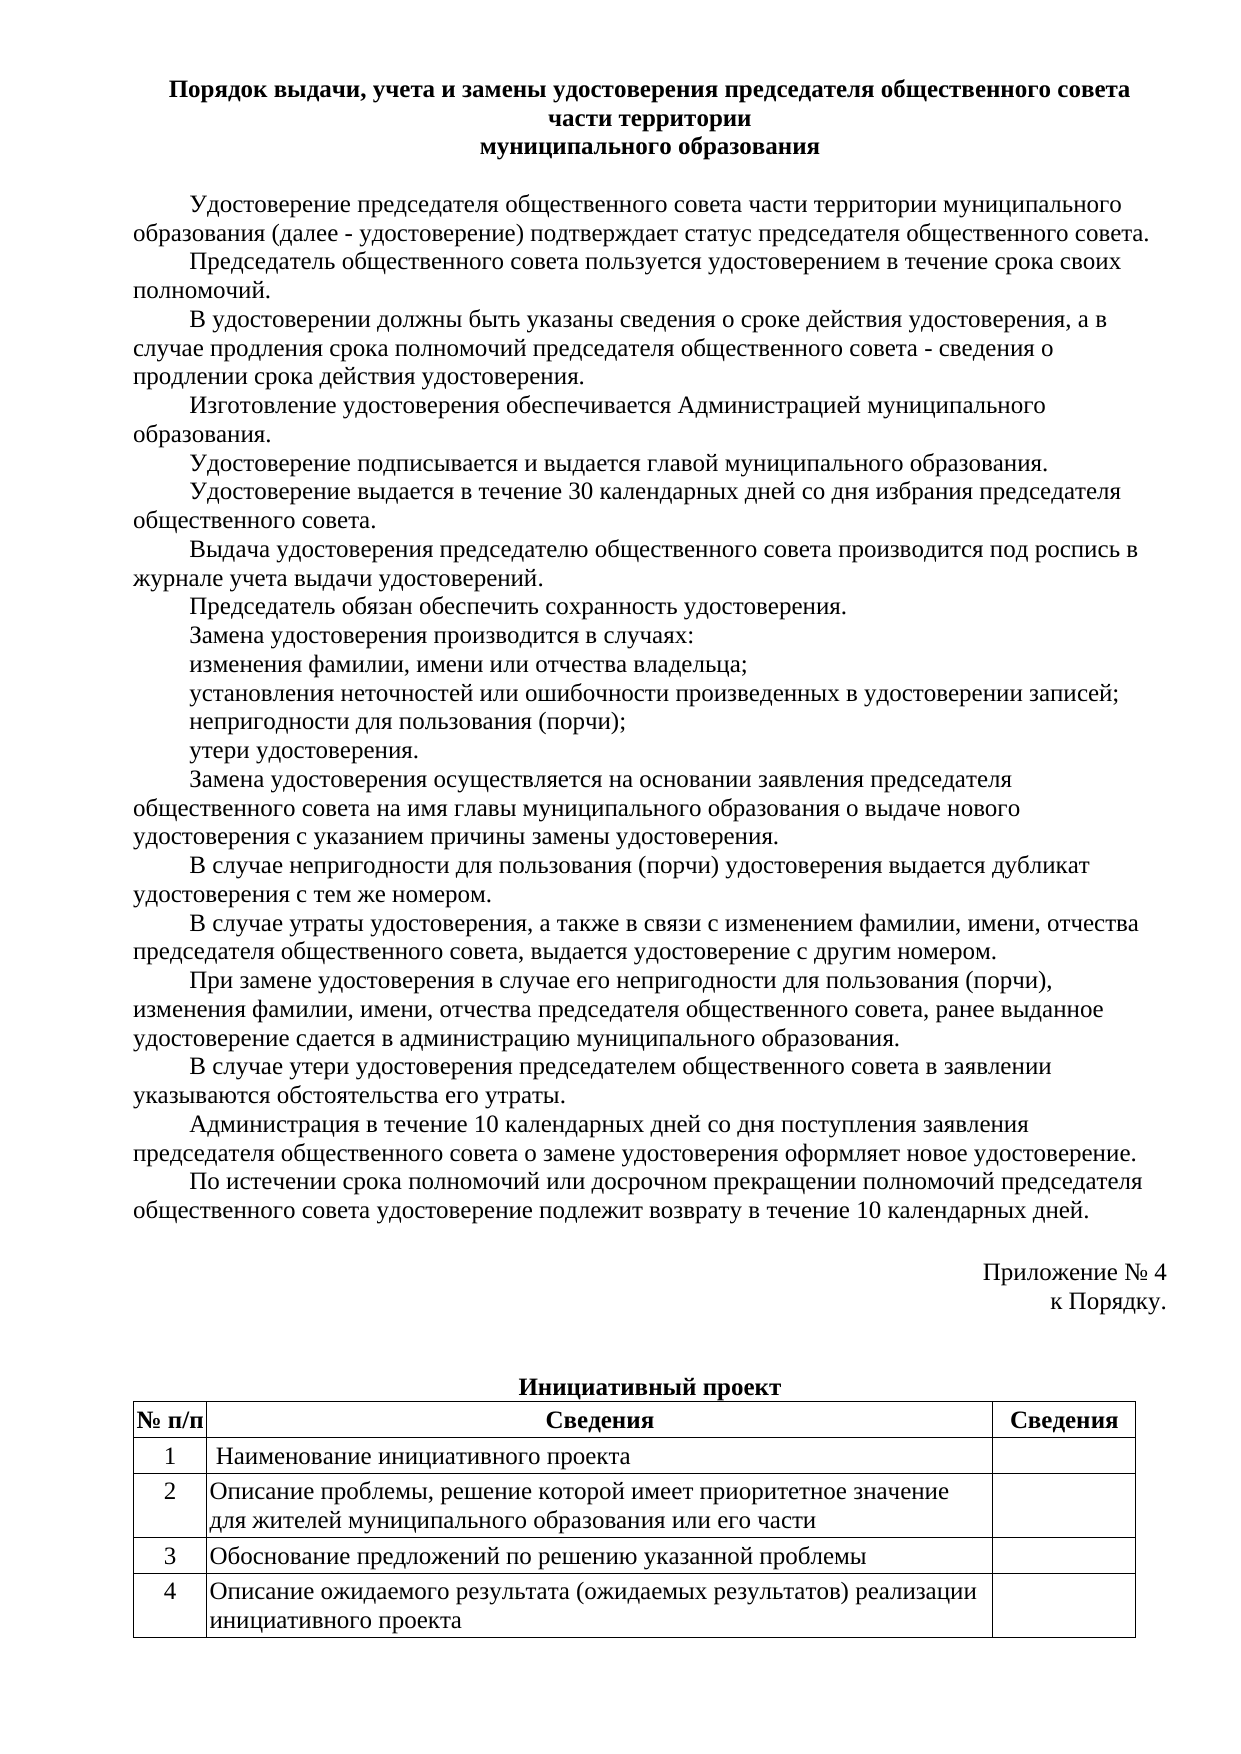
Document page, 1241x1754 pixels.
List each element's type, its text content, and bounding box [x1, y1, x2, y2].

text Инициативный проект [133, 1372, 1167, 1401]
text части территории [133, 103, 1167, 131]
table_header Сведения [993, 1402, 1135, 1437]
text По истечении срока полномочий или досрочном прекращении полномочий председателя общественного совета удостоверение подлежит возврату в течение 10 календарных дней. [133, 1166, 1167, 1224]
table_cell Обоснование предложений по решению указанной проблемы [207, 1538, 992, 1572]
text к Порядку. [133, 1286, 1167, 1315]
text В случае утраты удостоверения, а также в связи с изменением фамилии, имени, отчества председателя общественного совета, выдается удостоверение с другим номером. [133, 908, 1167, 965]
table_cell Описание проблемы, решение которой имеет приоритетное значение для жителей муниципального образования или его части [207, 1474, 992, 1537]
text Замена удостоверения производится в случаях: [133, 620, 1167, 649]
text установления неточностей или ошибочности произведенных в удостоверении записей; [133, 678, 1167, 706]
table_cell Описание ожидаемого результата (ожидаемых результатов) реализации инициативного проекта [207, 1574, 992, 1637]
table_cell 1 [134, 1438, 206, 1472]
text непригодности для пользования (порчи); [133, 706, 1167, 735]
text Председатель обязан обеспечить сохранность удостоверения. [133, 591, 1167, 620]
table_header № п/п [134, 1402, 206, 1437]
text Приложение № 4 [133, 1257, 1167, 1286]
text изменения фамилии, имени или отчества владельца; [133, 649, 1167, 678]
table_cell 2 [134, 1474, 206, 1537]
text Председатель общественного совета пользуется удостоверением в течение срока своих полномочий. [133, 246, 1167, 304]
table_cell 3 [134, 1538, 206, 1572]
text Порядок выдачи, учета и замены удостоверения председателя общественного совета [133, 74, 1167, 103]
text Выдача удостоверения председателю общественного совета производится под роспись в журнале учета выдачи удостоверений. [133, 534, 1167, 591]
text утери удостоверения. [133, 735, 1167, 764]
table_header Сведения [207, 1402, 992, 1437]
table_cell [993, 1438, 1135, 1472]
text Администрация в течение 10 календарных дней со дня поступления заявления председателя общественного совета о замене удостоверения оформляет новое удостоверение. [133, 1109, 1167, 1166]
text В случае утери удостоверения председателем общественного совета в заявлении указываются обстоятельства его утраты. [133, 1051, 1167, 1109]
table_cell [993, 1538, 1135, 1572]
text Изготовление удостоверения обеспечивается Администрацией муниципального образования. [133, 390, 1167, 448]
table_cell Наименование инициативного проекта [207, 1438, 992, 1472]
text В удостоверении должны быть указаны сведения о сроке действия удостоверения, а в случае продления срока полномочий председателя общественного совета - сведения о продлении срока действия удостоверения. [133, 304, 1167, 390]
table_cell [993, 1474, 1135, 1537]
text Удостоверение выдается в течение 30 календарных дней со дня избрания председателя общественного совета. [133, 476, 1167, 534]
text Удостоверение председателя общественного совета части территории муниципального образования (далее - удостоверение) подтверждает статус председателя общественного совета. [133, 189, 1167, 246]
table_cell [993, 1574, 1135, 1637]
text При замене удостоверения в случае его непригодности для пользования (порчи), изменения фамилии, имени, отчества председателя общественного совета, ранее выданное удостоверение сдается в администрацию муниципального образования. [133, 965, 1167, 1051]
text муниципального образования [133, 131, 1167, 160]
text В случае непригодности для пользования (порчи) удостоверения выдается дубликат удостоверения с тем же номером. [133, 850, 1167, 908]
text Удостоверение подписывается и выдается главой муниципального образования. [133, 448, 1167, 476]
table_cell 4 [134, 1574, 206, 1637]
text Замена удостоверения осуществляется на основании заявления председателя общественного совета на имя главы муниципального образования о выдаче нового удостоверения с указанием причины замены удостоверения. [133, 764, 1167, 850]
